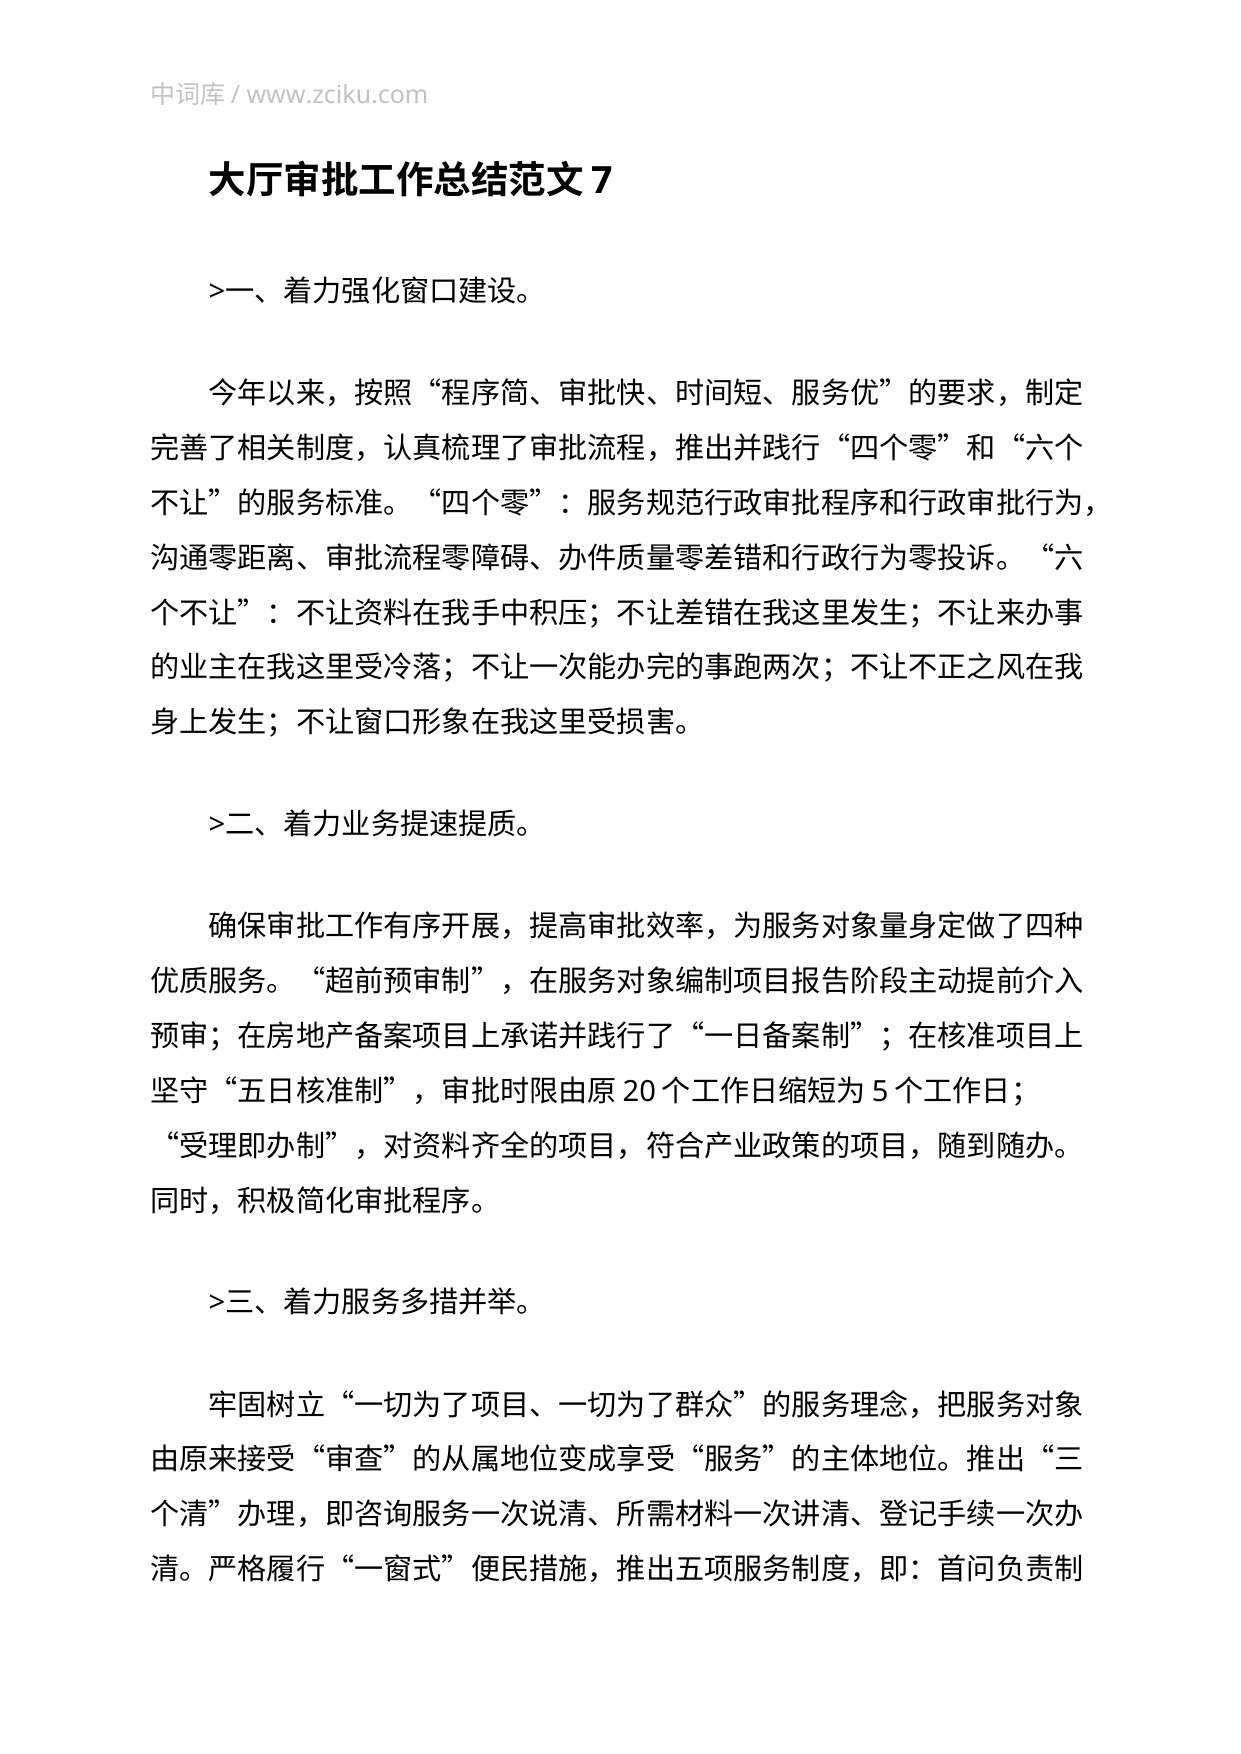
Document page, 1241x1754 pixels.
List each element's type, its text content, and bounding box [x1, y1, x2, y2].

text >二、着力业务提速提质。 [150, 801, 1090, 843]
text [150, 1381, 1090, 1588]
text 大厅审批工作总结范文7 [150, 150, 1090, 204]
text >一、着力强化窗口建设。 [150, 268, 1090, 310]
text >三、着力服务多措并举。 [150, 1279, 1090, 1321]
text 今年以来，按照“程序简、审批快、时间短、服务优”的要求，制定完善了相关制度，认真梳理了审批流程，推出并践行“四个零”和“六个不让”的服务标准。“四个零”：服务规范行政审批程序和行政审批行为，沟通零距离、审批流程零障碍、办件质量零差错和行政行为零投诉。“六个不让”：不让资料在我手中积压；不让差错在我这里发生；不让来办事的业主在我这里受冷落；不让一次能办完的事跑两次；不让不正之风在我身上发生；不让窗口形象在我这里受损害。 [150, 369, 1090, 741]
text 确保审批工作有序开展，提高审批效率，为服务对象量身定做了四种优质服务。“超前预审制”，在服务对象编制项目报告阶段主动提前介入预审；在房地产备案项目上承诺并践行了“一日备案制”；在核准项目上坚守“五日核准制”，审批时限由原20个工作日缩短为5个工作日；“受理即办制”，对资料齐全的项目，符合产业政策的项目，随到随办。同时，积极简化审批程序。 [150, 903, 1090, 1219]
